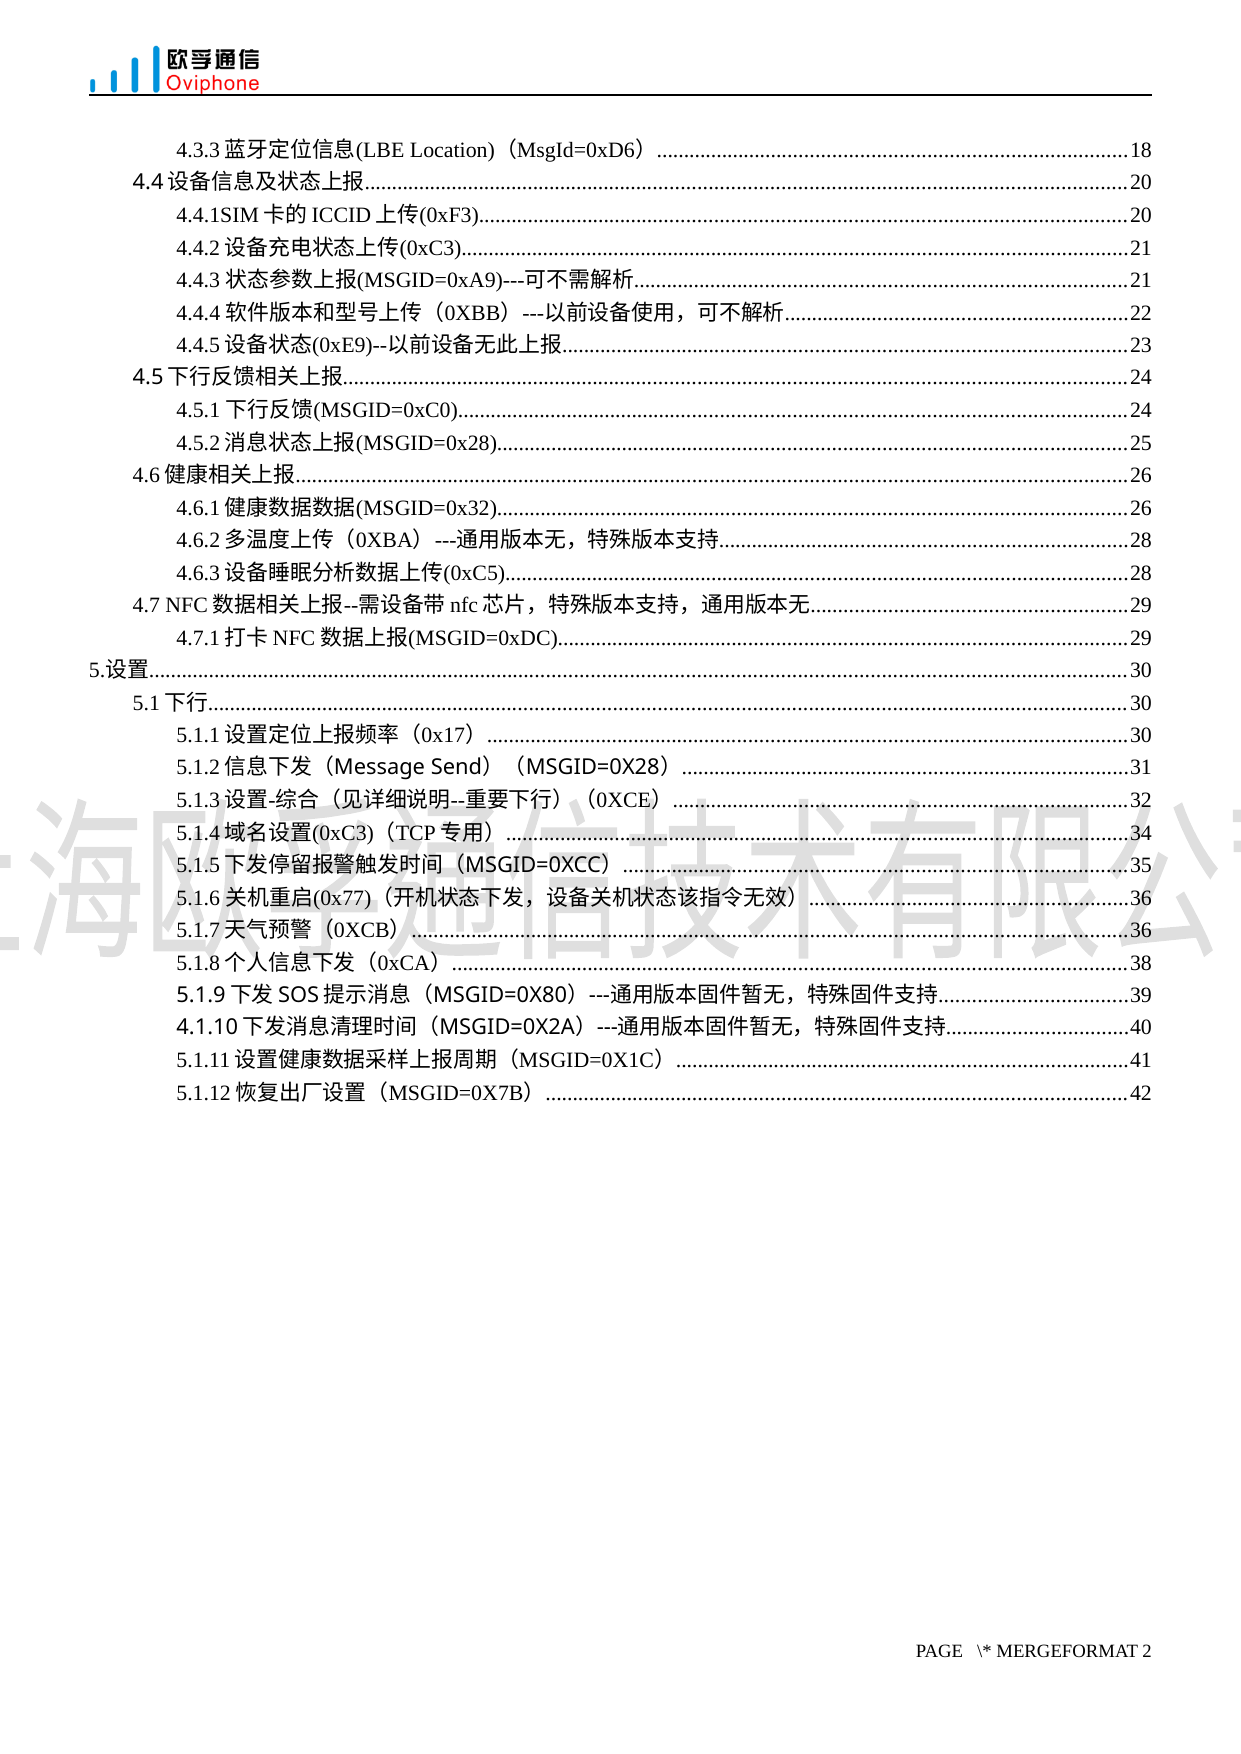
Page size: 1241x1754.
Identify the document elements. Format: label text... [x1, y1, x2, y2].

text 5.1.4域名设置(0xC3)（TCP专用） 34 [176, 814, 1152, 847]
text 4.4.2设备充电状态上传(0xC3) 21 [176, 229, 1152, 262]
picture [88, 41, 265, 95]
text 4.6.3设备睡眠分析数据上传(0xC5) 28 [176, 554, 1152, 587]
text 4.6健康相关上报 26 [132, 457, 1152, 489]
text 4.6.2多温度上传（0XBA）---通用版本无，特殊版本支持 28 [176, 522, 1152, 554]
text 4.4.3 状态参数上报(MSGID=0xA9)---可不需解析 21 [176, 262, 1152, 294]
text 4.5.1 下行反馈(MSGID=0xC0) 24 [176, 392, 1152, 424]
text 4.3.3蓝牙定位信息(LBE Location)（MsgId=0xD6） 18 [176, 132, 1152, 164]
text 5.1.12恢复出厂设置（MSGID=0X7B） 42 [176, 1074, 1152, 1107]
text 5.1.5下发停留报警触发时间（MSGID=0XCC） 35 [176, 847, 1152, 879]
text 5.1.1设置定位上报频率（0x17） 30 [176, 717, 1152, 749]
text 4.4.5设备状态(0xE9)--以前设备无此上报 23 [176, 327, 1152, 359]
text 5.1.3设置-综合（见详细说明--重要下行）（0XCE） 32 [176, 782, 1152, 814]
text 5.设置 30 [89, 652, 1152, 684]
text 5.1.7天气预警（0XCB） 36 [176, 912, 1152, 944]
text 5.1下行 30 [132, 684, 1152, 717]
text 5.1.9下发SOS提示消息（MSGID=0X80）---通用版本固件暂无，特殊固件支持 39 [176, 977, 1152, 1009]
text 4.6.1健康数据数据(MSGID=0x32) 26 [176, 489, 1152, 522]
text 5.1.11设置健康数据采样上报周期（MSGID=0X1C） 41 [176, 1042, 1152, 1074]
text 5.1.2信息下发（Message Send）（MSGID=0X28） 31 [176, 749, 1152, 782]
text 4.1.10下发消息清理时间（MSGID=0X2A）---通用版本固件暂无，特殊固件支持 40 [176, 1009, 1152, 1042]
text 5.1.6 关机重启(0x77)（开机状态下发，设备关机状态该指令无效） 36 [176, 879, 1152, 912]
text 4.4.4 软件版本和型号上传（0XBB）---以前设备使用，可不解析 22 [176, 294, 1152, 327]
text 4.4.1SIM卡的ICCID上传(0xF3) 20 [176, 197, 1152, 229]
text 4.7.1打卡NFC 数据上报(MSGID=0xDC) 29 [176, 619, 1152, 652]
text 5.1.8个人信息下发（0xCA） 38 [176, 944, 1152, 977]
text 4.5下行反馈相关上报 24 [132, 359, 1152, 392]
text 4.5.2消息状态上报(MSGID=0x28) 25 [176, 424, 1152, 457]
text 4.4设备信息及状态上报 20 [132, 164, 1152, 197]
text 4.7 NFC数据相关上报--需设备带nfc芯片，特殊版本支持，通用版本无 29 [132, 587, 1152, 619]
